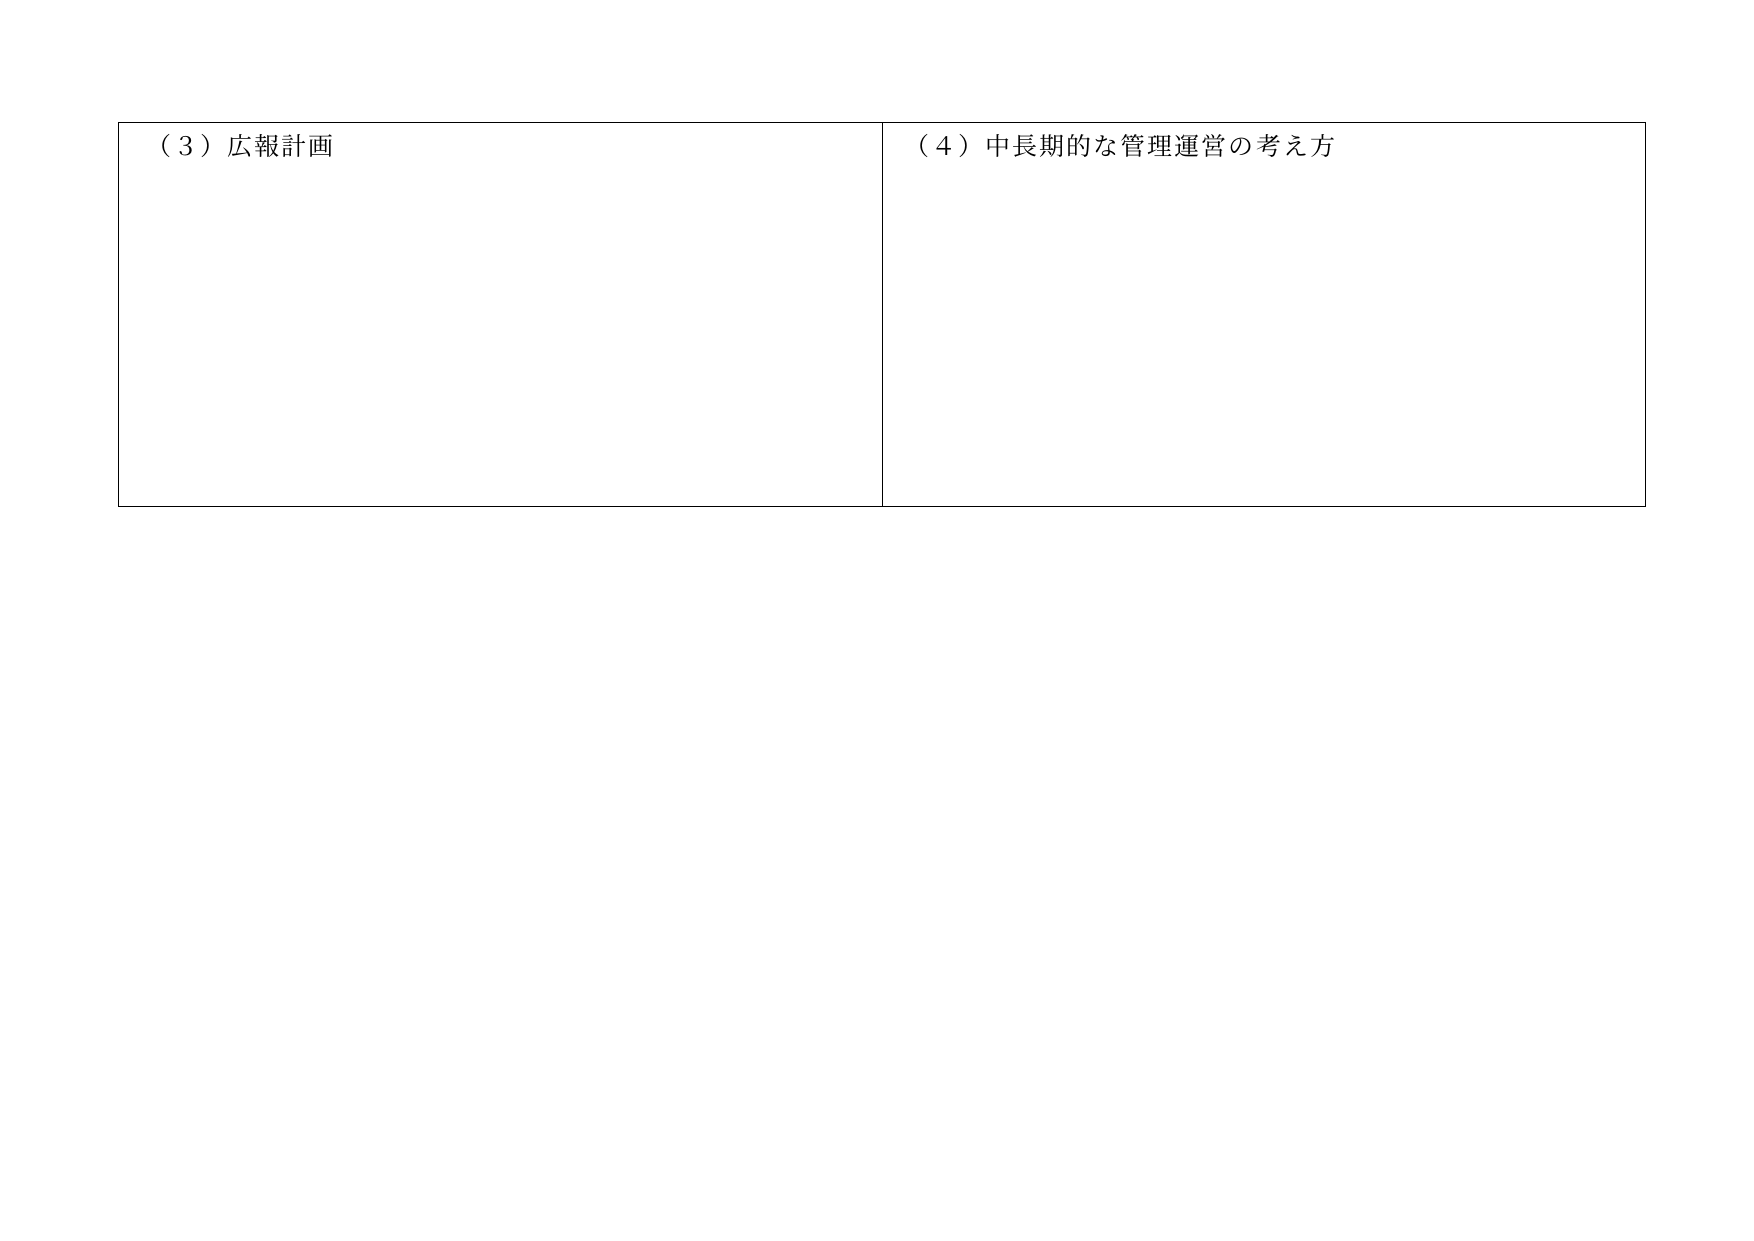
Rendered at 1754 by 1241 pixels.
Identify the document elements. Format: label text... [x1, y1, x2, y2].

table_cell （４）中長期的な管理運営の考え方 [883, 123, 1645, 506]
table_cell （３）広報計画 [119, 123, 882, 506]
